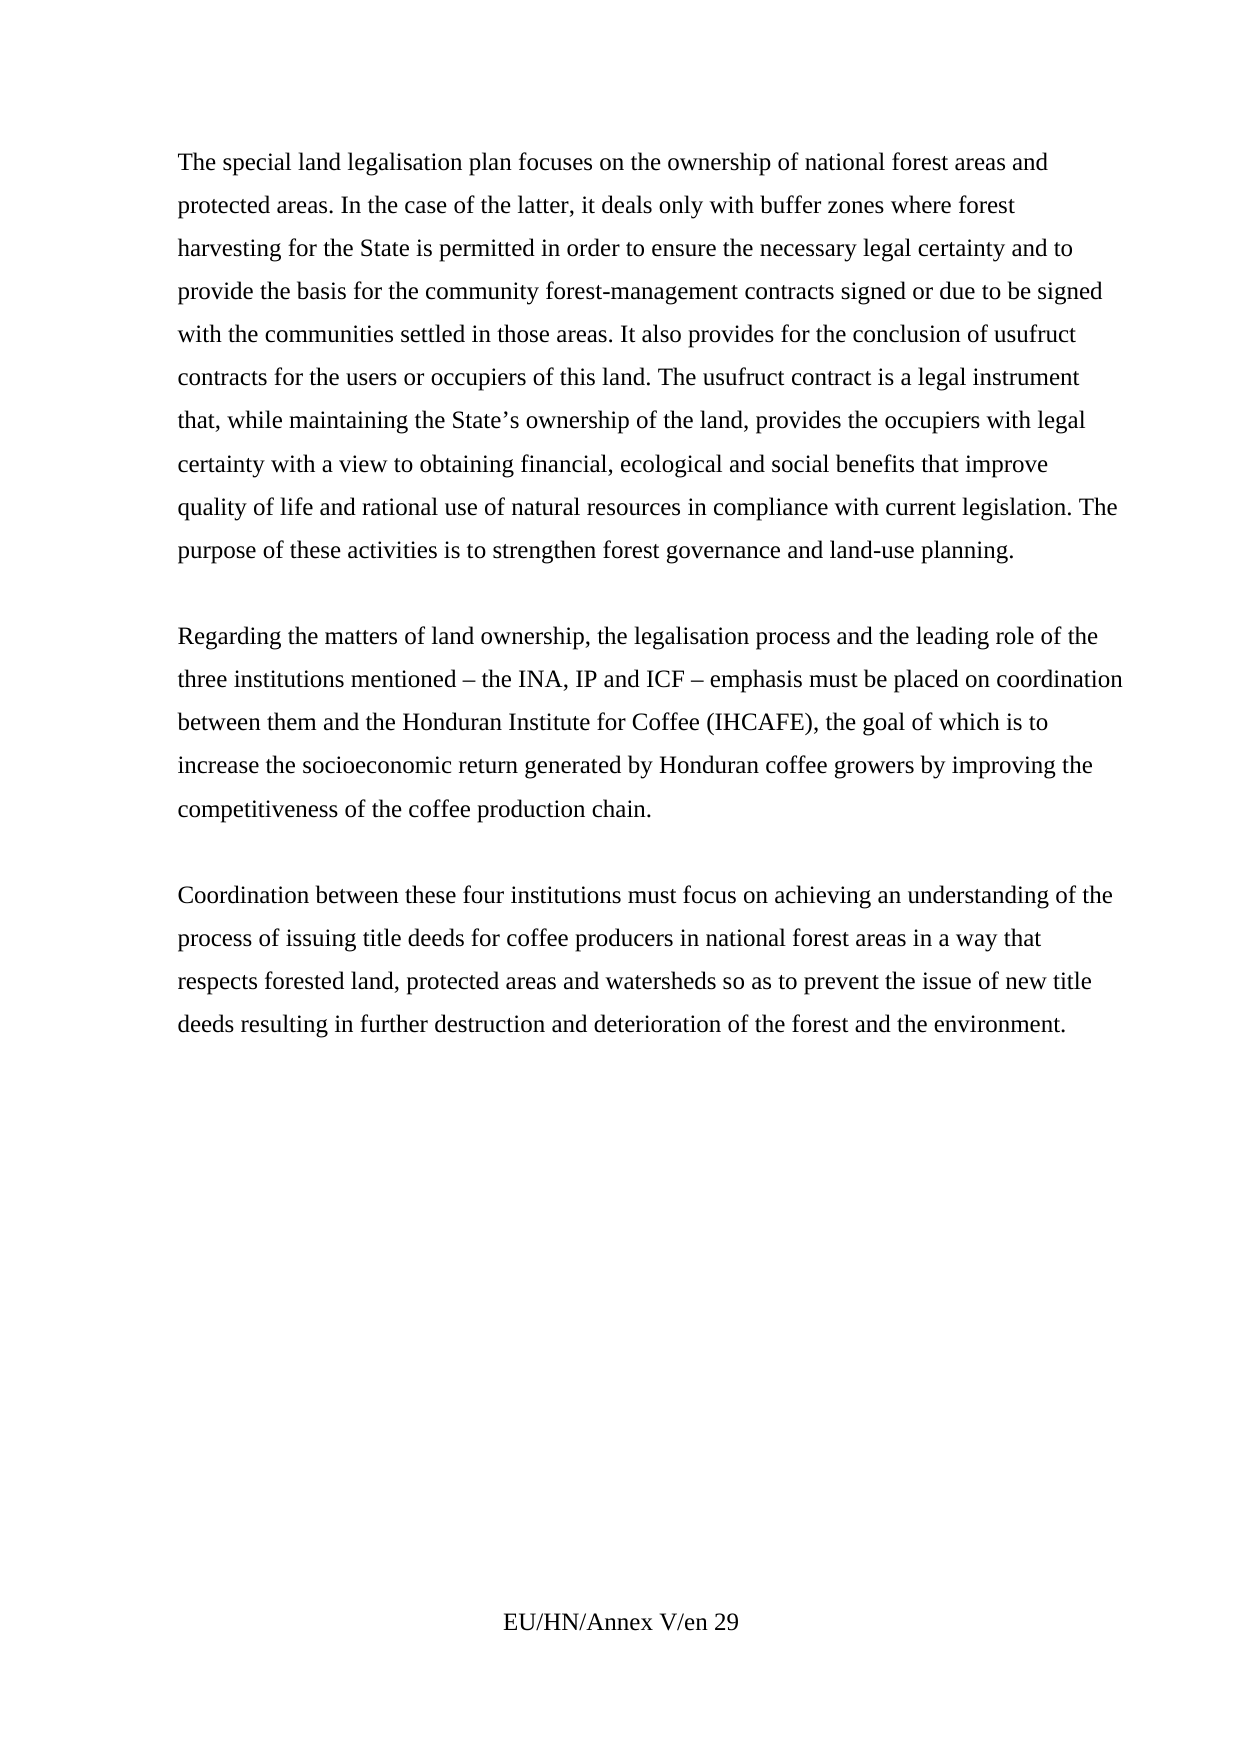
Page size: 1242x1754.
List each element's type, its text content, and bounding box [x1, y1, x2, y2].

text Regarding the matters of land ownership, the legalisation process and the leading role of the three institutions mentioned – the INA, IP and ICF – emphasis must be placed on coordination between them and the Honduran Institute for Coffee (IHCAFE), the goal of which is to increase the socioeconomic return generated by Honduran coffee growers by improving the competitiveness of the coffee production chain. [177, 621, 1123, 822]
text The special land legalisation plan focuses on the ownership of national forest areas and protected areas. In the case of the latter, it deals only with buffer zones where forest harvesting for the State is permitted in order to ensure the necessary legal certainty and to provide the basis for the community forest-management contracts signed or due to be signed with the communities settled in those areas. It also provides for the conclusion of usufruct contracts for the users or occupiers of this land. The usufruct contract is a legal instrument that, while maintaining the State’s ownership of the land, provides the occupiers with legal certainty with a view to obtaining financial, ecological and social benefits that improve quality of life and rational use of natural resources in compliance with current legislation. The purpose of these activities is to strengthen forest governance and land-use planning. [177, 147, 1123, 564]
text Coordination between these four institutions must focus on achieving an understanding of the process of issuing title deeds for coffee producers in national forest areas in a way that respects forested land, protected areas and watersheds so as to prevent the issue of new title deeds resulting in further destruction and deterioration of the forest and the environment. [177, 880, 1123, 1038]
